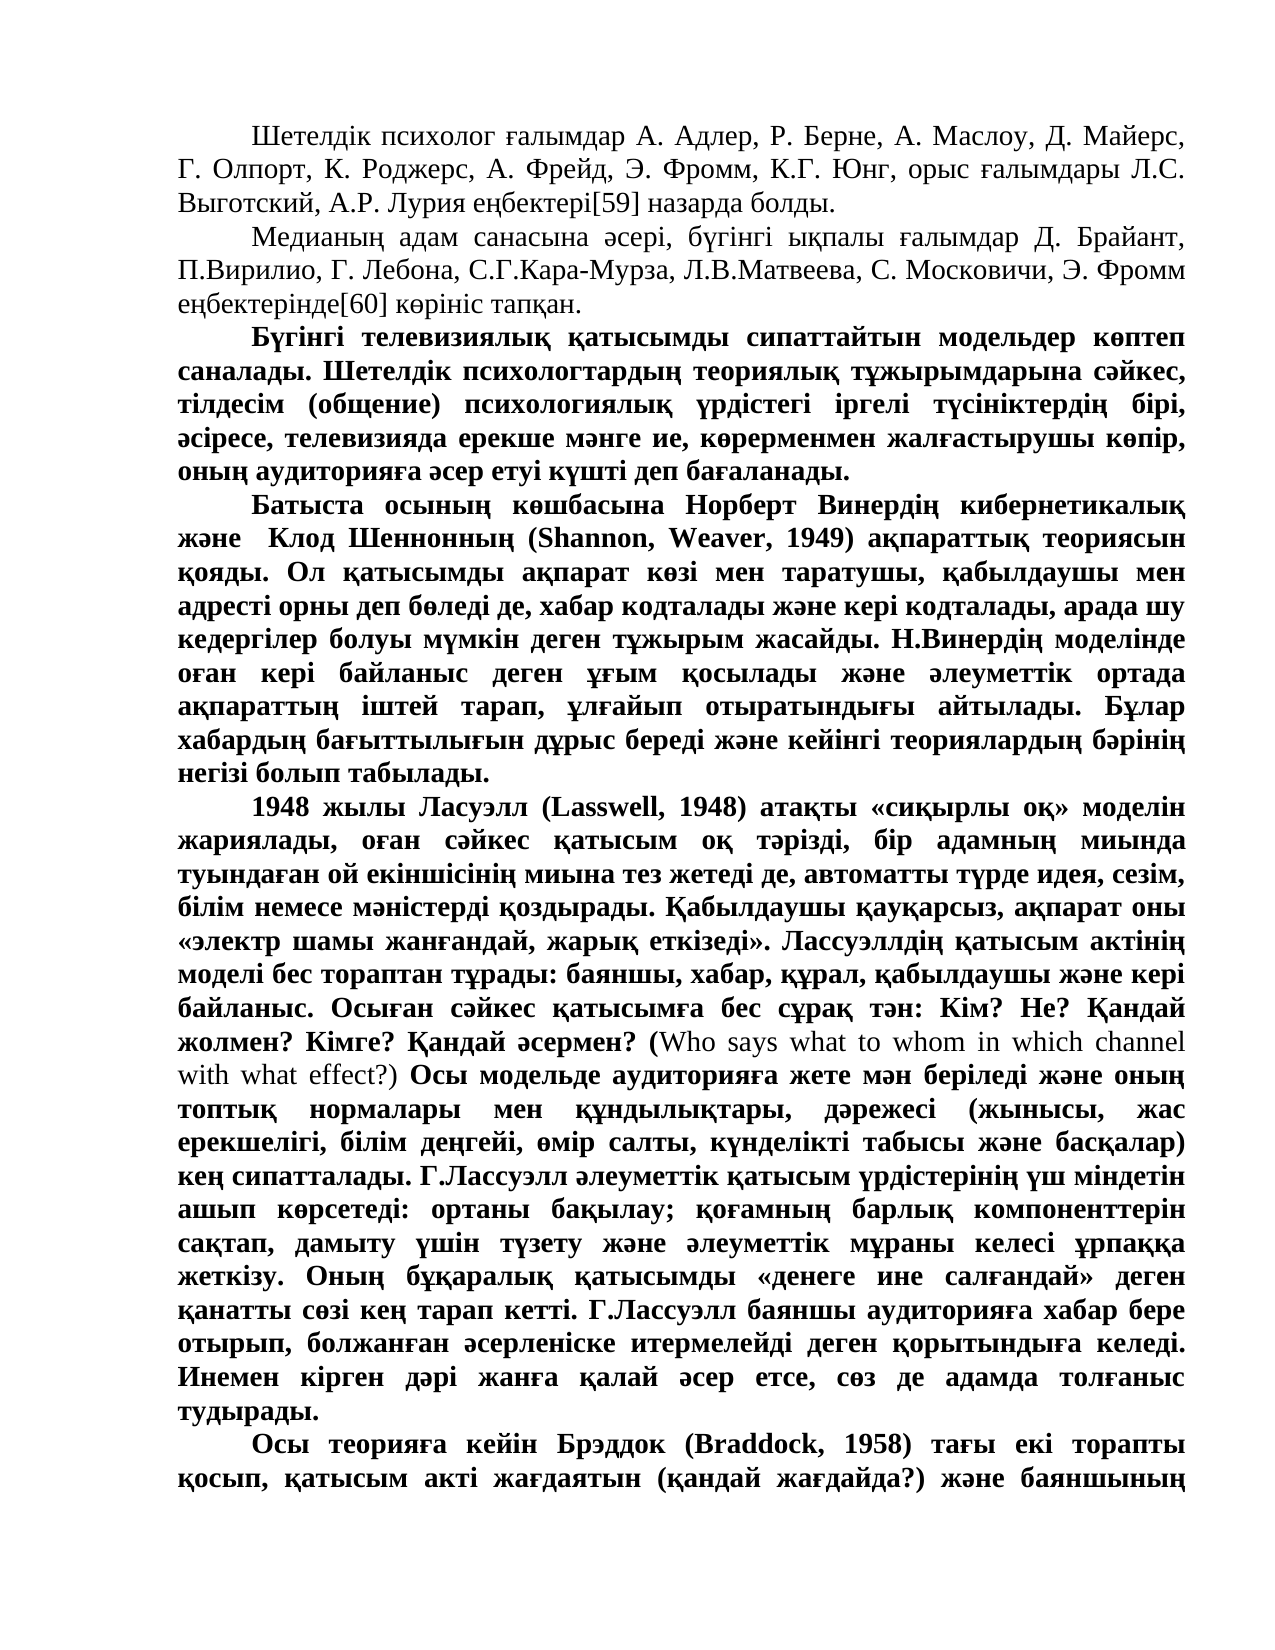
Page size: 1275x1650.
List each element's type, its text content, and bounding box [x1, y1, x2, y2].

text Шетелдік психолог ғалымдар А. Адлер, Р. Берне, А. Маслоу, Д. Майерс, Г. Олпорт, К. Роджерс, А. Фрейд, Э. Фромм, К.Г. Юнг, орыс ғалымдары Л.С. Выготский, А.Р. Лурия еңбектері[59] назарда болды. [177, 118, 1186, 219]
text Бүгінгі телевизиялық қатысымды сипаттайтын модельдер көптеп саналады. Шетелдік психологтардың теориялық тұжырымдарына сәйкес, тілдесім (общение) психологиялық үрдістегі іргелі түсініктердің бірі, әсіресе, телевизияда ерекше мәнге ие, көрерменмен жалғастырушы көпір, оның аудиторияға әсер етуі күшті деп бағаланады. [177, 319, 1186, 487]
text 1948 жылы Ласуэлл (Lasswell, 1948) атақты «сиқырлы оқ» моделін жариялады, оған сәйкес қатысым оқ тәрізді, бір адамның миында туындаған ой екіншісінің миына тез жетеді де, автоматты түрде идея, сезім, білім немесе мәністерді қоздырады. Қабылдаушы қауқарсыз, ақпарат оны «электр шамы жанғандай, жарық еткізеді». Лассуэллдің қатысым актінің моделі бес тораптан тұрады: баяншы, хабар, құрал, қабылдаушы және кері байланыс. Осыған сәйкес қатысымға бес сұрақ тән: Кім? Не? Қандай жолмен? Кімге? Қандай әсермен? (Who says what to whom in which channel with what effect?) Осы модельде аудиторияға жете мән беріледі және оның топтық нормалары мен құндылықтары, дәрежесі (жынысы, жас ерекшелігі, білім деңгейі, өмір салты, күнделікті табысы және басқалар) кең сипатталады. Г.Лассуэлл әлеуметтік қатысым үрдістерінің үш міндетін ашып көрсетеді: ортаны бақылау; қоғамның барлық компоненттерін сақтап, дамыту үшін түзету және әлеуметтік мұраны келесі ұрпаққа жеткізу. Оның бұқаралық қатысымды «денеге ине салғандай» деген қанатты сөзі кең тарап кетті. Г.Лассуэлл баяншы аудиторияға хабар бере отырып, болжанған әсерленіске итермелейді деген қорытындыға келеді. Инемен кірген дәрі жанға қалай әсер етсе, сөз де адамда толғаныс тудырады. [177, 789, 1186, 1426]
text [177, 1426, 1186, 1493]
text Батыста осының көшбасына Норберт Винердің кибернетикалық және Клод Шеннонның (Shannon, Weaver, 1949) ақпараттық теориясын қояды. Ол қатысымды ақпарат көзі мен таратушы, қабылдаушы мен адресті орны деп бөледі де, хабар кодталады және кері кодталады, арада шу кедергілер болуы мүмкін деген тұжырым жасайды. Н.Винердің моделінде оған кері байланыс деген ұғым қосылады және әлеуметтік ортада ақпараттың іштей тарап, ұлғайып отыратындығы айтылады. Бұлар хабардың бағыттылығын дұрыс береді және кейінгі теориялардың бәрінің негізі болып табылады. [177, 487, 1186, 789]
text Медианың адам санасына әсері, бүгінгі ықпалы ғалымдар Д. Брайант, П.Вирилио, Г. Лебона, С.Г.Кара-Мурза, Л.В.Матвеева, С. Московичи, Э. Фромм еңбектерінде[60] көрініс тапқан. [177, 219, 1186, 319]
